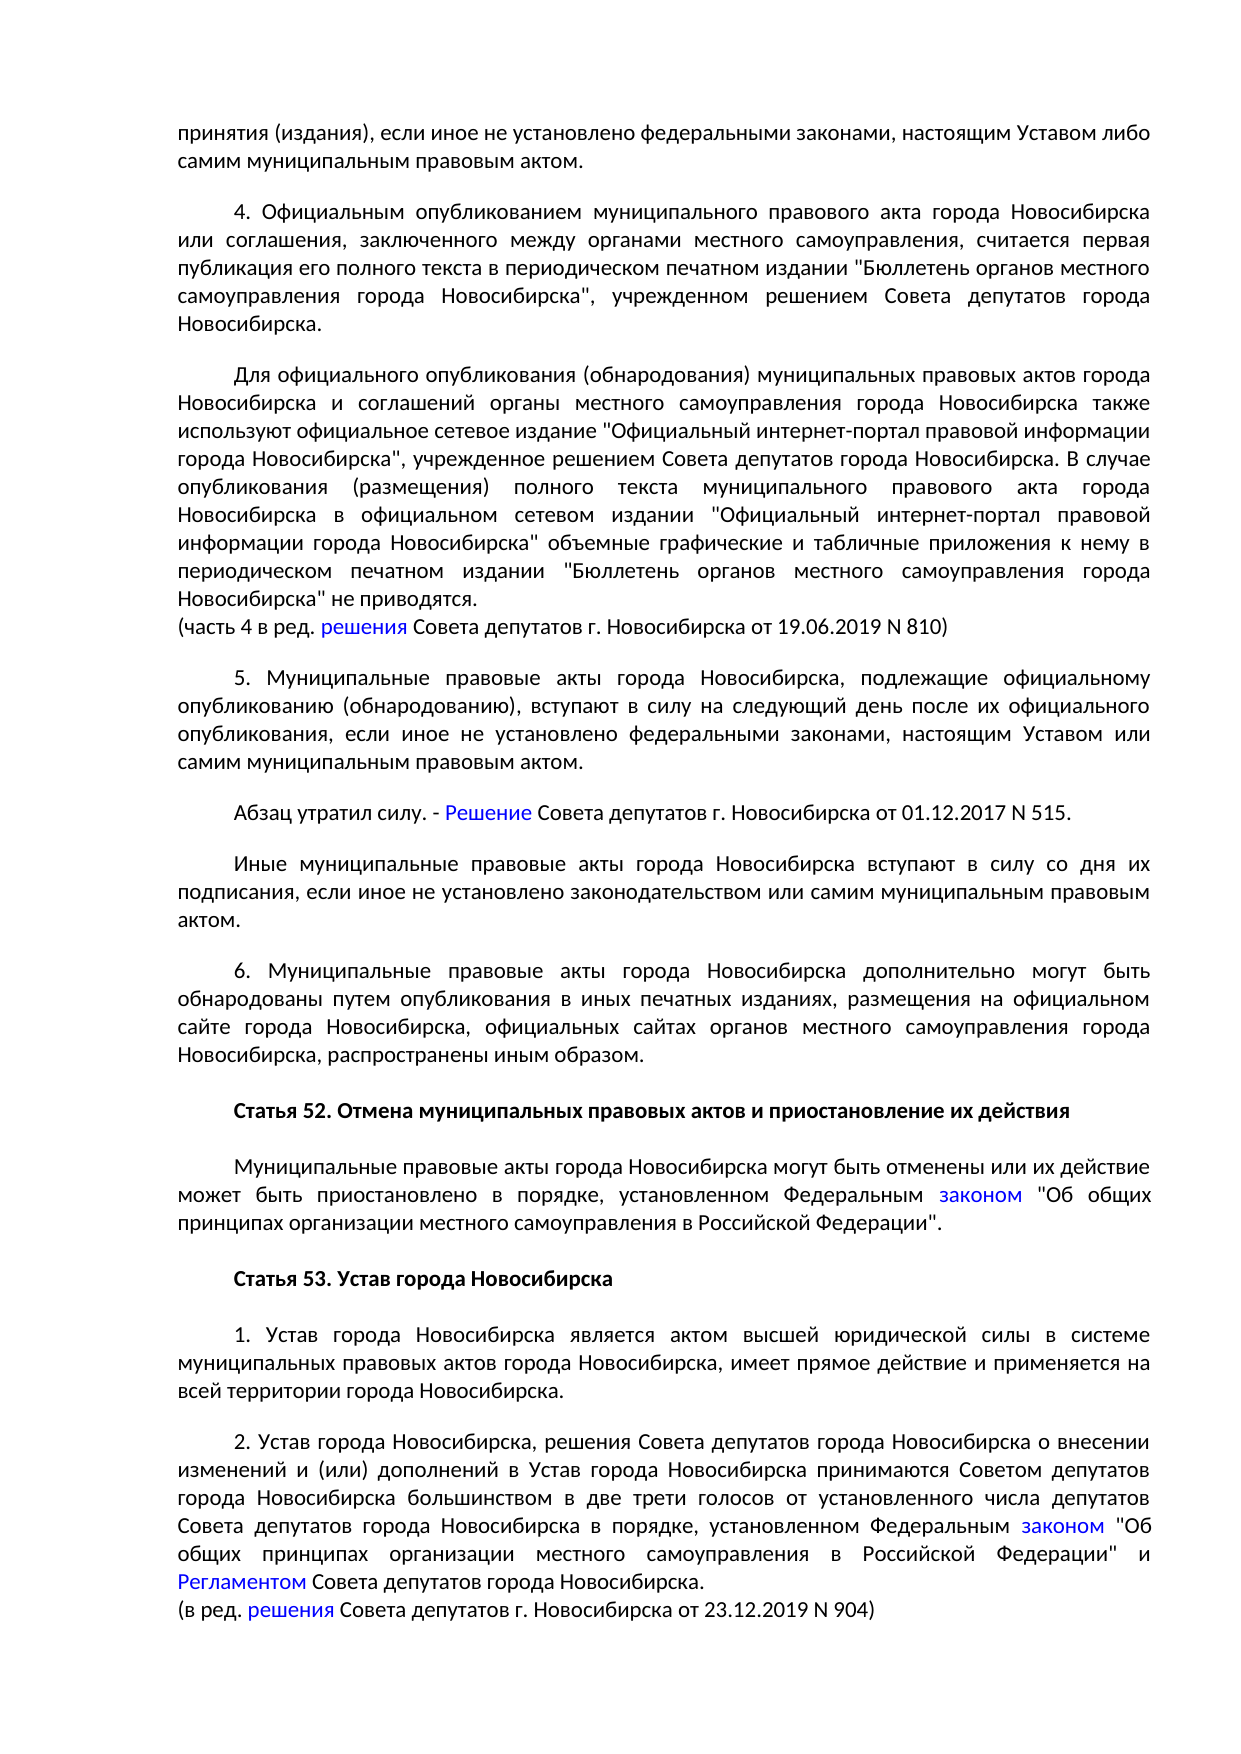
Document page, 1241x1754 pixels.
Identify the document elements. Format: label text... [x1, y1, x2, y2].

title Статья 53. Устав города Новосибирска [177, 1264, 1152, 1292]
text 4. Официальным опубликованием муниципального правового акта города Новосибирска или соглашения, заключенного между органами местного самоуправления, считается первая публикация его полного текста в периодическом печатном издании "Бюллетень органов местного самоуправления города Новосибирска", учрежденном решением Совета депутатов города Новосибирска. [177, 197, 1152, 337]
title Статья 52. Отмена муниципальных правовых актов и приостановление их действия [177, 1096, 1152, 1124]
text Абзац утратил силу. - Решение Совета депутатов г. Новосибирска от 01.12.2017 N 515. [177, 798, 1152, 826]
text 1. Устав города Новосибирска является актом высшей юридической силы в системе муниципальных правовых актов города Новосибирска, имеет прямое действие и применяется на всей территории города Новосибирска. [177, 1320, 1152, 1404]
text 6. Муниципальные правовые акты города Новосибирска дополнительно могут быть обнародованы путем опубликования в иных печатных изданиях, размещения на официальном сайте города Новосибирска, официальных сайтах органов местного самоуправления города Новосибирска, распространены иным образом. [177, 956, 1152, 1068]
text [177, 118, 1152, 174]
text 2. Устав города Новосибирска, решения Совета депутатов города Новосибирска о внесении изменений и (или) дополнений в Устав города Новосибирска принимаются Советом депутатов города Новосибирска большинством в две трети голосов от установленного числа депутатов Совета депутатов города Новосибирска в порядке, установленном Федеральным законом "Об общих принципах организации местного самоуправления в Российской Федерации" и Регламентом Совета депутатов города Новосибирска. [177, 1427, 1152, 1596]
text Иные муниципальные правовые акты города Новосибирска вступают в силу со дня их подписания, если иное не установлено законодательством или самим муниципальным правовым актом. [177, 849, 1152, 933]
text (часть 4 в ред. решения Совета депутатов г. Новосибирска от 19.06.2019 N 810) [177, 612, 1152, 640]
text (в ред. решения Совета депутатов г. Новосибирска от 23.12.2019 N 904) [177, 1596, 1152, 1623]
text Для официального опубликования (обнародования) муниципальных правовых актов города Новосибирска и соглашений органы местного самоуправления города Новосибирска также используют официальное сетевое издание "Официальный интернет-портал правовой информации города Новосибирска", учрежденное решением Совета депутатов города Новосибирска. В случае опубликования (размещения) полного текста муниципального правового акта города Новосибирска в официальном сетевом издании "Официальный интернет-портал правовой информации города Новосибирска" объемные графические и табличные приложения к нему в периодическом печатном издании "Бюллетень органов местного самоуправления города Новосибирска" не приводятся. [177, 360, 1152, 612]
text Муниципальные правовые акты города Новосибирска могут быть отменены или их действие может быть приостановлено в порядке, установленном Федеральным законом "Об общих принципах организации местного самоуправления в Российской Федерации". [177, 1152, 1152, 1236]
text 5. Муниципальные правовые акты города Новосибирска, подлежащие официальному опубликованию (обнародованию), вступают в силу на следующий день после их официального опубликования, если иное не установлено федеральными законами, настоящим Уставом или самим муниципальным правовым актом. [177, 663, 1152, 775]
